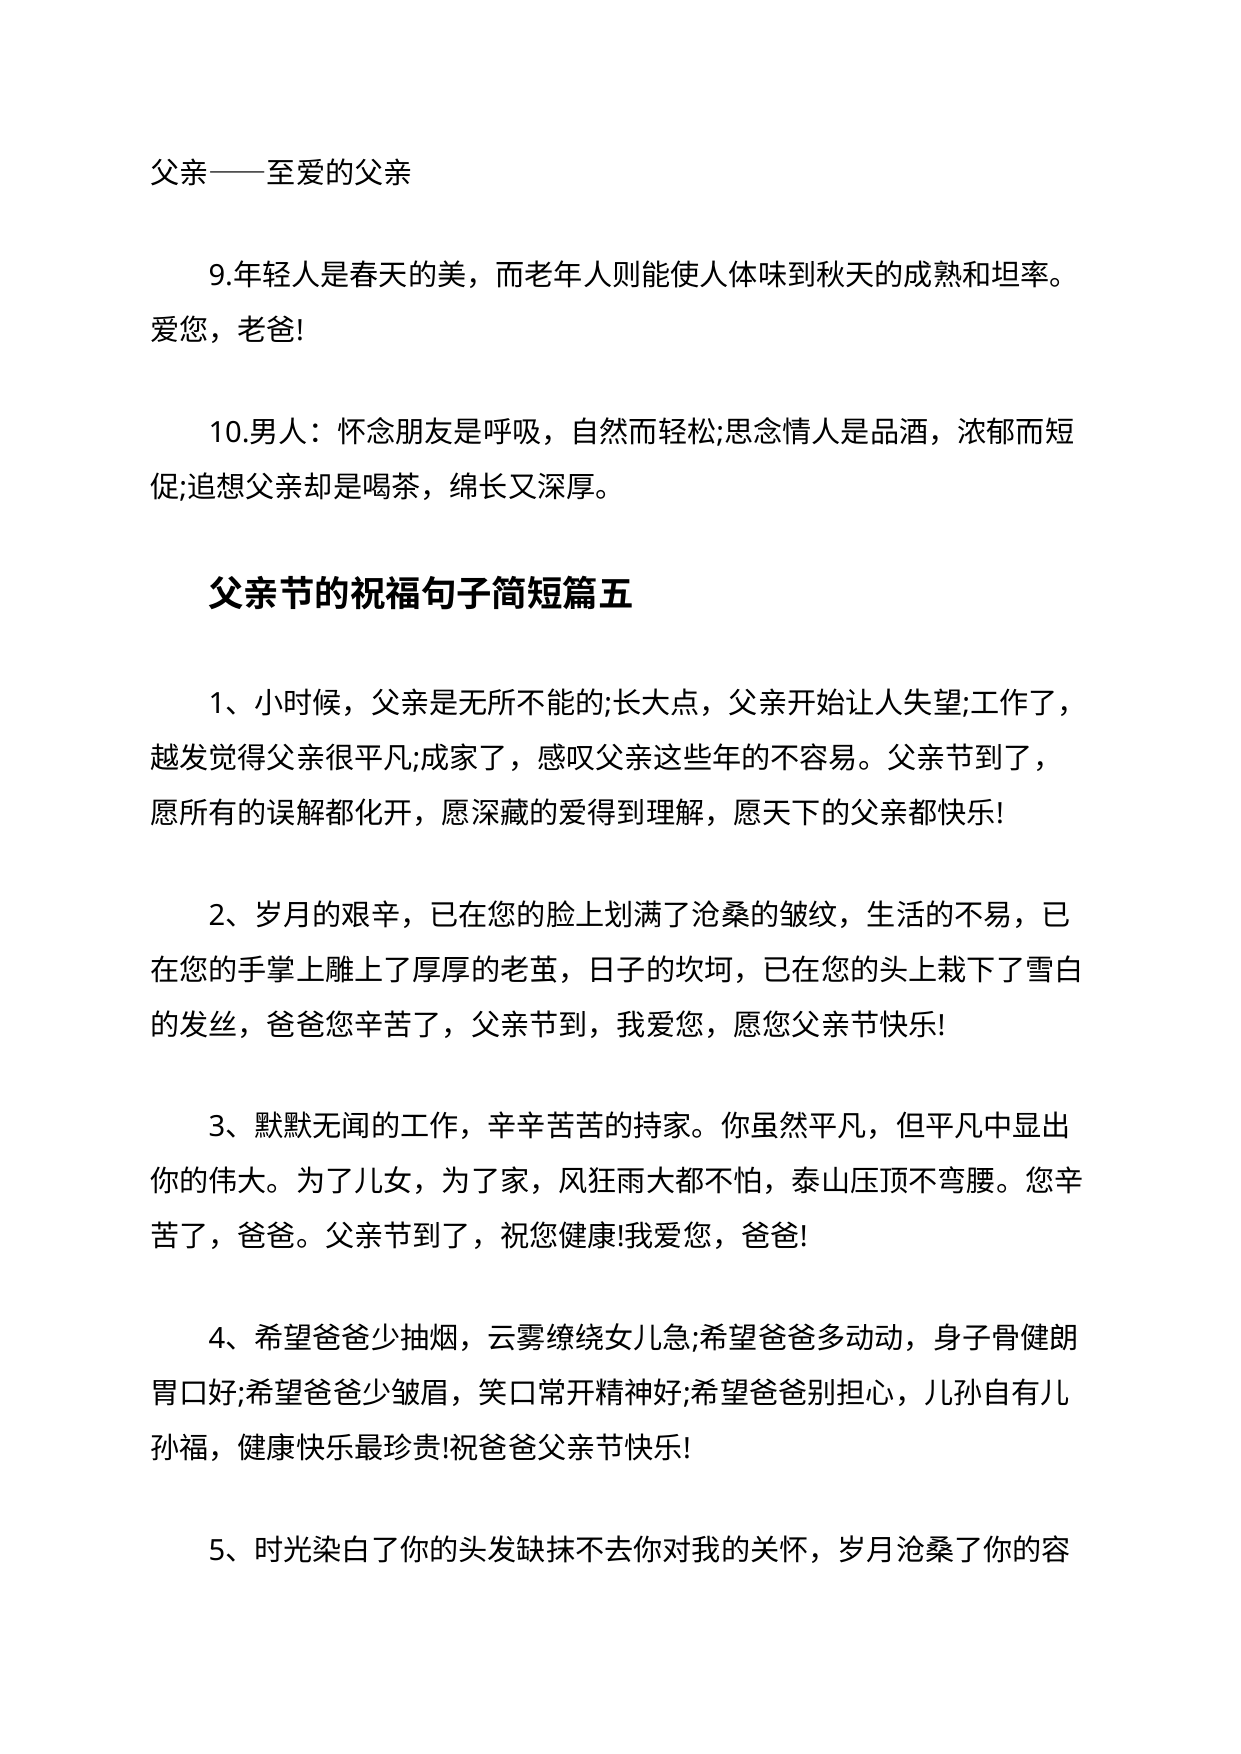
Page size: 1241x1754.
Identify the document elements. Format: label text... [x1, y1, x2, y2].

text 1、小时候，父亲是无所不能的;长大点，父亲开始让人失望;工作了，越发觉得父亲很平凡;成家了，感叹父亲这些年的不容易。父亲节到了，愿所有的误解都化开，愿深藏的爱得到理解，愿天下的父亲都快乐! [150, 679, 1090, 832]
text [150, 1527, 1090, 1569]
text 4、希望爸爸少抽烟，云雾缭绕女儿急;希望爸爸多动动，身子骨健朗胃口好;希望爸爸少皱眉，笑口常开精神好;希望爸爸别担心，儿孙自有儿孙福，健康快乐最珍贵!祝爸爸父亲节快乐! [150, 1315, 1090, 1467]
text 9.年轻人是春天的美，而老年人则能使人体味到秋天的成熟和坦率。爱您，老爸! [150, 252, 1090, 349]
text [150, 150, 1090, 192]
text 10.男人：怀念朋友是呼吸，自然而轻松;思念情人是品酒，浓郁而短促;追想父亲却是喝茶，绵长又深厚。 [150, 409, 1090, 506]
text 父亲节的祝福句子简短篇五 [150, 566, 1090, 617]
text 3、默默无闻的工作，辛辛苦苦的持家。你虽然平凡，但平凡中显出你的伟大。为了儿女，为了家，风狂雨大都不怕，泰山压顶不弯腰。您辛苦了，爸爸。父亲节到了，祝您健康!我爱您，爸爸! [150, 1103, 1090, 1255]
text 2、岁月的艰辛，已在您的脸上划满了沧桑的皱纹，生活的不易，已在您的手掌上雕上了厚厚的老茧，日子的坎坷，已在您的头上栽下了雪白的发丝，爸爸您辛苦了，父亲节到，我爱您，愿您父亲节快乐! [150, 891, 1090, 1043]
